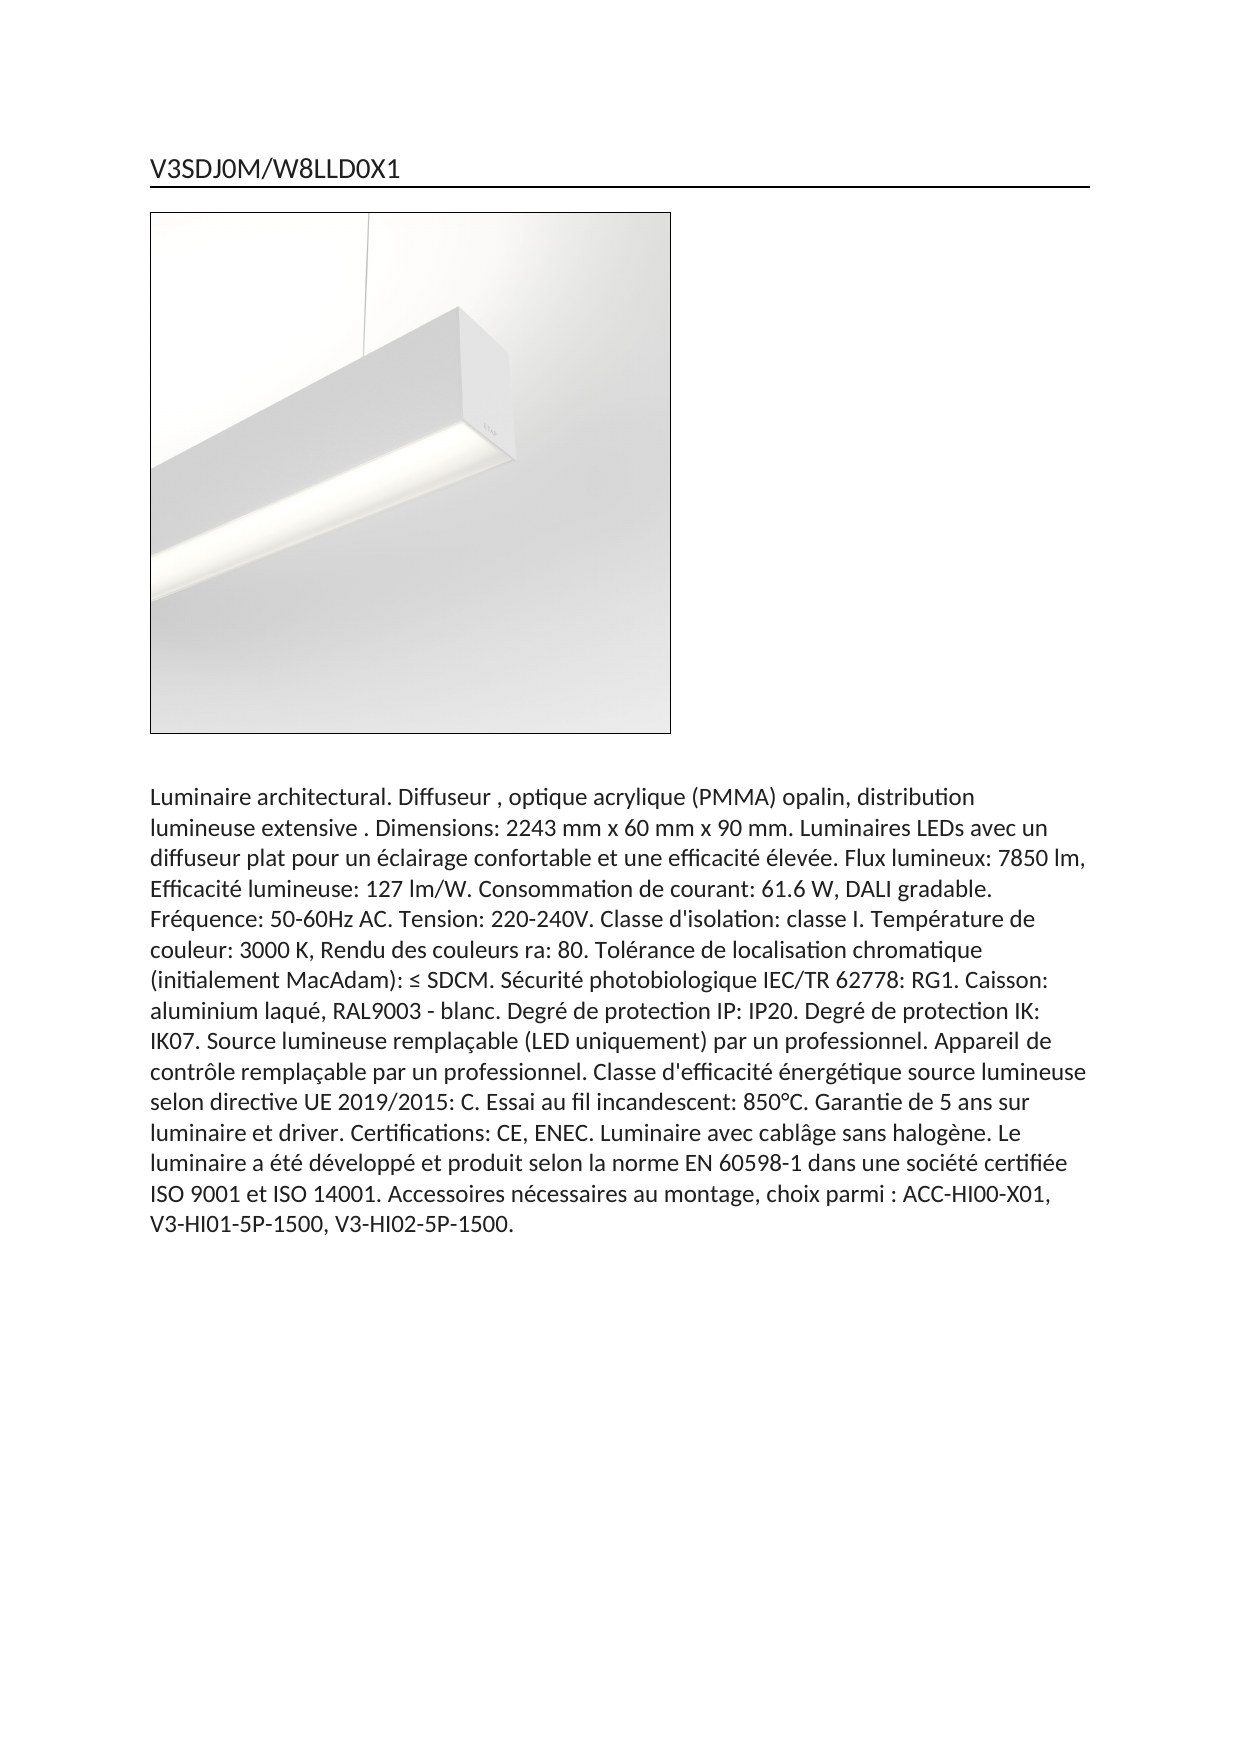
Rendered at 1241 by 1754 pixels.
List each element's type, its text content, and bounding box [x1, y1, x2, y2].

text Luminaire architectural. Diffuseur , optique acrylique (PMMA) opalin, distribution lumineuse extensive . Dimensions: 2243 mm x 60 mm x 90 mm. Luminaires LEDs avec un diffuseur plat pour un éclairage confortable et une efficacité élevée. Flux lumineux: 7850 lm, Efficacité lumineuse: 127 lm/W. Consommation de courant: 61.6 W, DALI gradable. Fréquence: 50-60Hz AC. Tension: 220-240V. Classe d'isolation: classe I. Température de couleur: 3000 K, Rendu des couleurs ra: 80. Tolérance de localisation chromatique (initialement MacAdam): ≤ SDCM. Sécurité photobiologique IEC/TR 62778: RG1. Caisson: aluminium laqué, RAL9003 - blanc. Degré de protection IP: IP20. Degré de protection IK: IK07. Source lumineuse remplaçable (LED uniquement) par un professionnel. Appareil de contrôle remplaçable par un professionnel. Classe d'efficacité énergétique source lumineuse selon directive UE 2019/2015: C. Essai au fil incandescent: 850°C. Garantie de 5 ans sur luminaire et driver. Certifications: CE, ENEC. Luminaire avec cablâge sans halogène. Le luminaire a été développé et produit selon la norme EN 60598-1 dans une société certifiée ISO 9001 et ISO 14001. Accessoires nécessaires au montage, choix parmi : ACC-HI00-X01, V3-HI01-5P-1500, V3-HI02-5P-1500. [150, 781, 1090, 1239]
picture [151, 213, 670, 733]
text V3SDJ0M/W8LLD0X1 [150, 150, 1090, 186]
